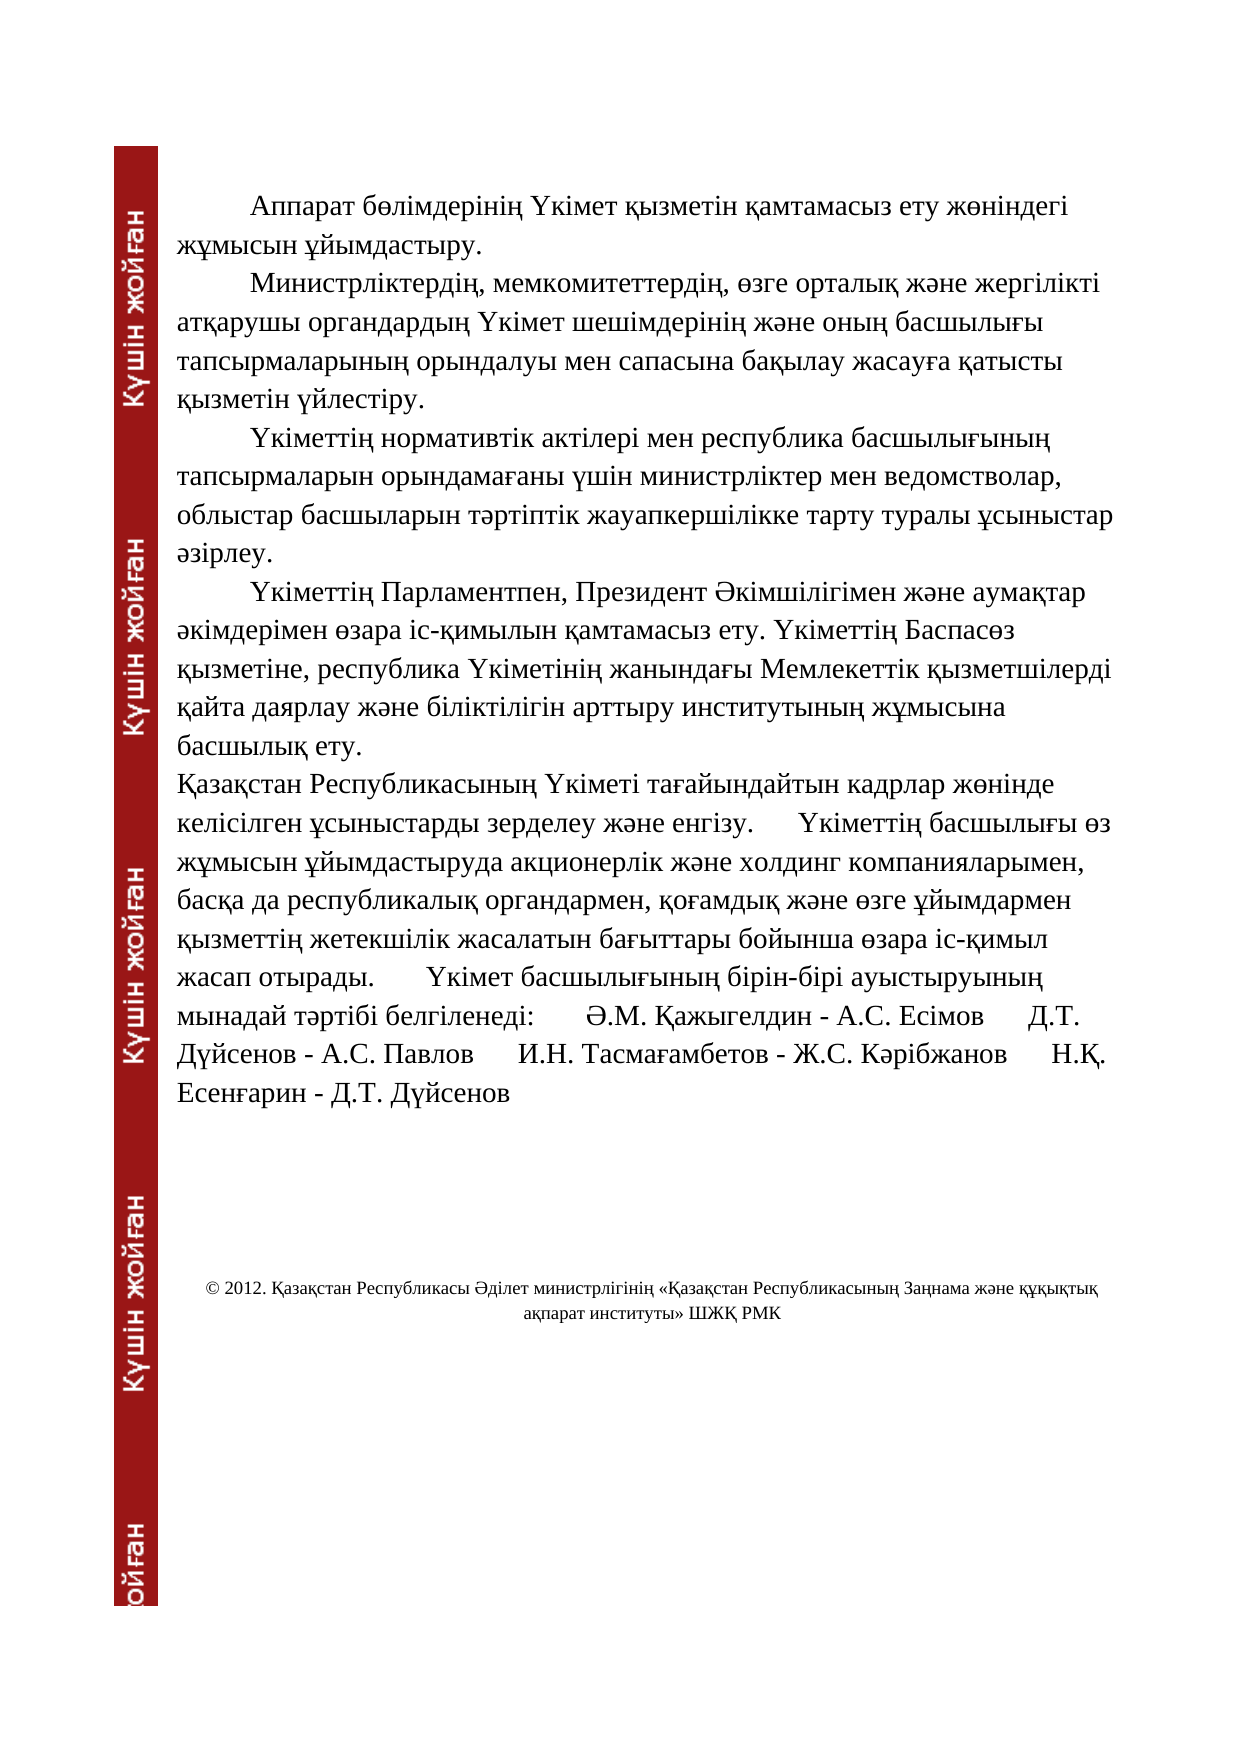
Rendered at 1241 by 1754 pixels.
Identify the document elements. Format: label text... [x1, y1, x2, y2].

picture [114, 1108, 158, 1277]
picture [114, 146, 158, 150]
picture [114, 1323, 158, 1606]
picture [114, 762, 158, 767]
text © 2012. Қазақстан Республикасы Әділет министрлігінің «Қазақстан Республикасының Заңнама және құқықтық ақпарат институты» ШЖҚ РМК [112, 1277, 1128, 1323]
text Қазақстан Республикасының Үкiметi тағайындайтын кадрлар жөнiнде келiсiлген ұсыныстарды зерделеу және енгiзу. Үкiметтiң басшылығы өз жұмысын ұйымдастыруда акционерлiк және холдинг компанияларымен, басқа да республикалық органдармен, қоғамдық және өзге ұйымдармен қызметтiң жетекшiлiк жасалатын бағыттары бойынша өзара iс-қимыл жасап отырады. Үкiмет басшылығының бiрiн-бiрi ауыстыруының мынадай тәртiбi белгiленедi: Ә.М. Қажыгелдин - А.С. Есiмов Д.Т. Дүйсенов - А.С. Павлов И.Н. Тасмағамбетов - Ж.С. Кәрiбжанов Н.Қ. Есенғарин - Д.Т. Дүйсенов [112, 767, 1128, 1108]
